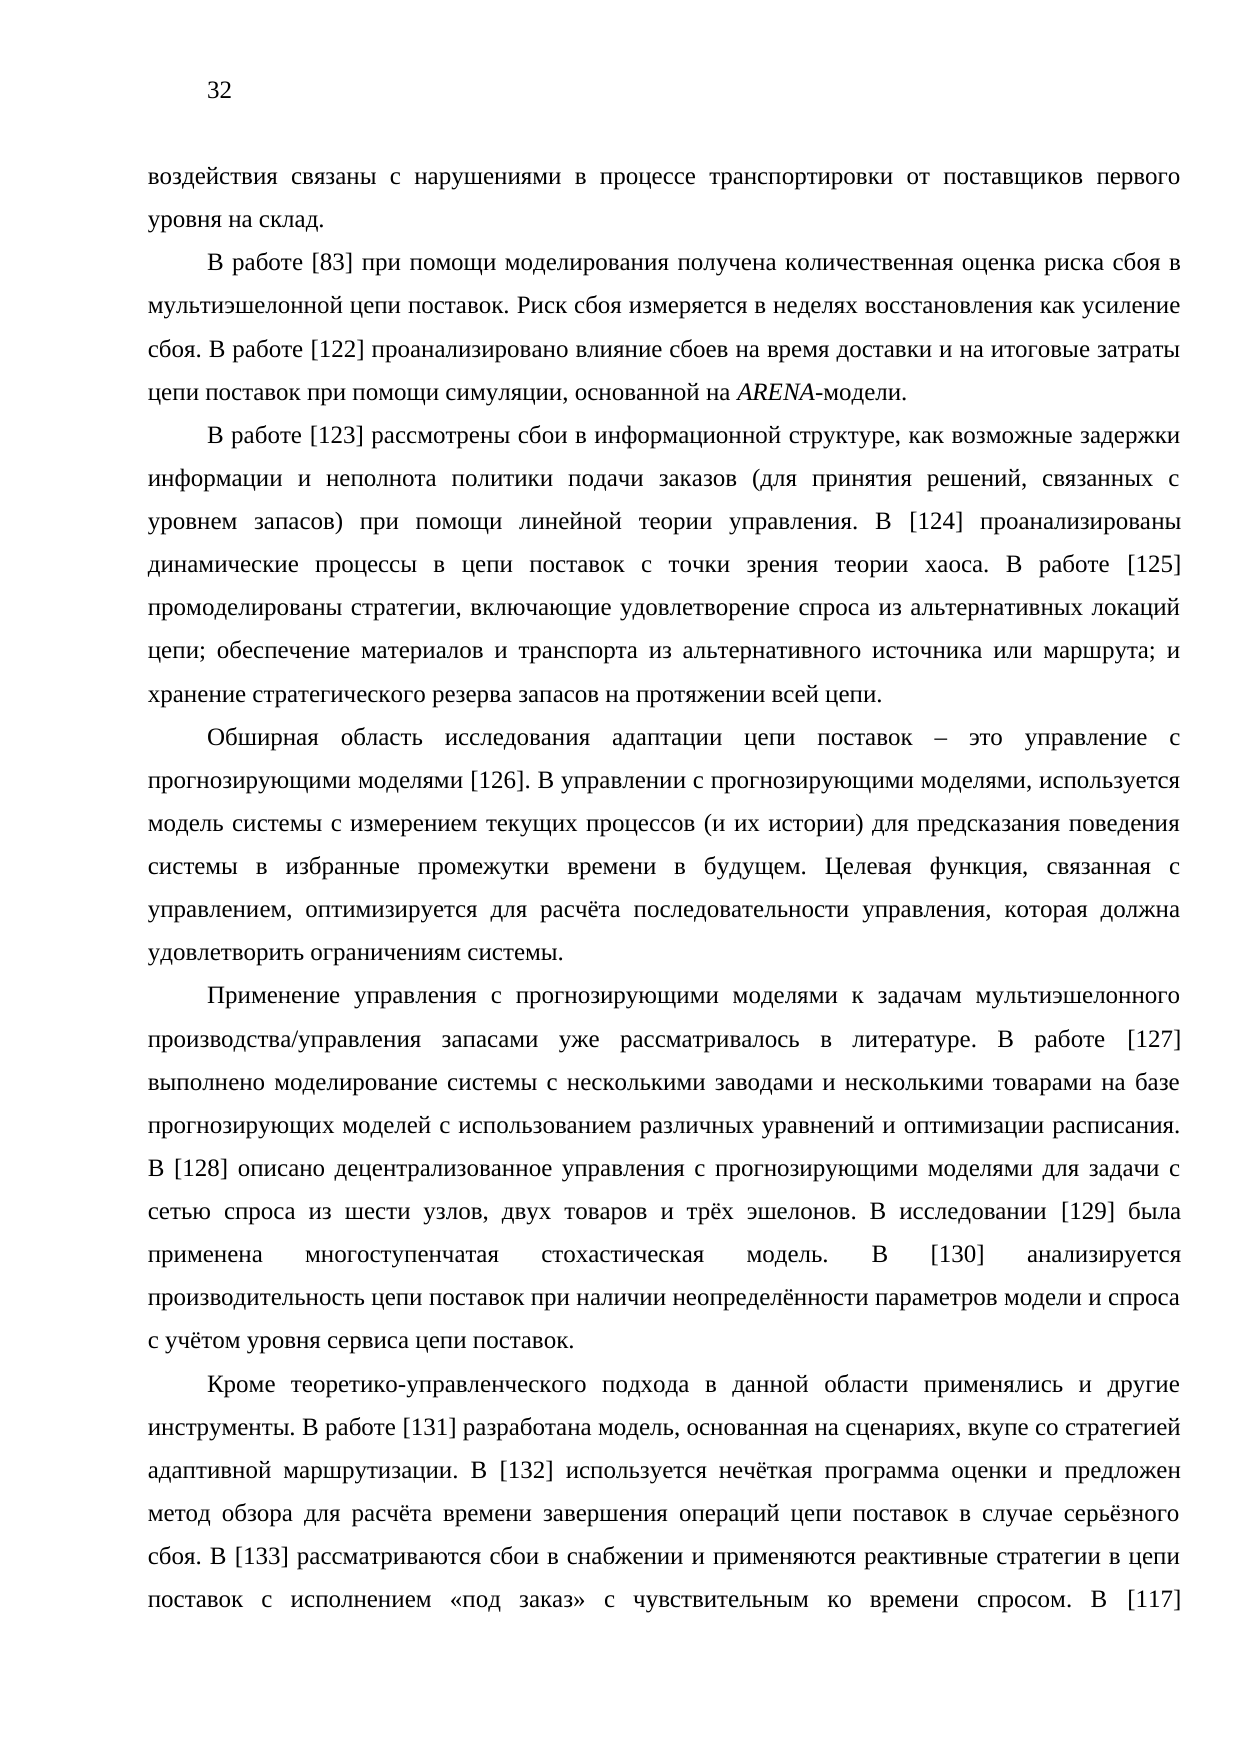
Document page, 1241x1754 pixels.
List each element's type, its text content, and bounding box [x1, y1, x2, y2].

text В работе при помощи моделирования получена количественная оценка риска сбоя в мультиэшелонной цепи поставок. Риск сбоя измеряется в неделях восстановления как усиление сбоя. В работе проанализировано влияние сбоев на время доставки и на итоговые затраты цепи поставок при помощи симуляции, основанной на ARENA-модели. [148, 247, 1181, 406]
text Применение управления с прогнозирующими моделями к задачам мультиэшелонного производства/управления запасами уже рассматривалось в литературе. В работе выполнено моделирование системы с несколькими заводами и несколькими товарами на базе прогнозирующих моделей с использованием различных уравнений и оптимизации расписания. В описано децентрализованное управления с прогнозирующими моделями для задачи с сетью спроса из шести узлов, двух товаров и трёх эшелонов. В исследовании была применена многоступенчатая стохастическая модель. В анализируется производительность цепи поставок при наличии неопределённости параметров модели и спроса с учётом уровня сервиса цепи поставок. [148, 981, 1181, 1354]
text Обширная область исследования адаптации цепи поставок – это управление с прогнозирующими моделями . В управлении с прогнозирующими моделями, используется модель системы с измерением текущих процессов (и их истории) для предсказания поведения системы в избранные промежутки времени в будущем. Целевая функция, связанная с управлением, оптимизируется для расчёта последовательности управления, которая должна удовлетворить ограничениям системы. [148, 722, 1181, 966]
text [148, 1369, 1181, 1613]
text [148, 161, 1181, 233]
text В работе рассмотрены сбои в информационной структуре, как возможные задержки информации и неполнота политики подачи заказов (для принятия решений, связанных с уровнем запасов) при помощи линейной теории управления. В проанализированы динамические процессы в цепи поставок с точки зрения теории хаоса. В работе промоделированы стратегии, включающие удовлетворение спроса из альтернативных локаций цепи; обеспечение материалов и транспорта из альтернативного источника или маршрута; и хранение стратегического резерва запасов на протяжении всей цепи. [148, 420, 1181, 707]
